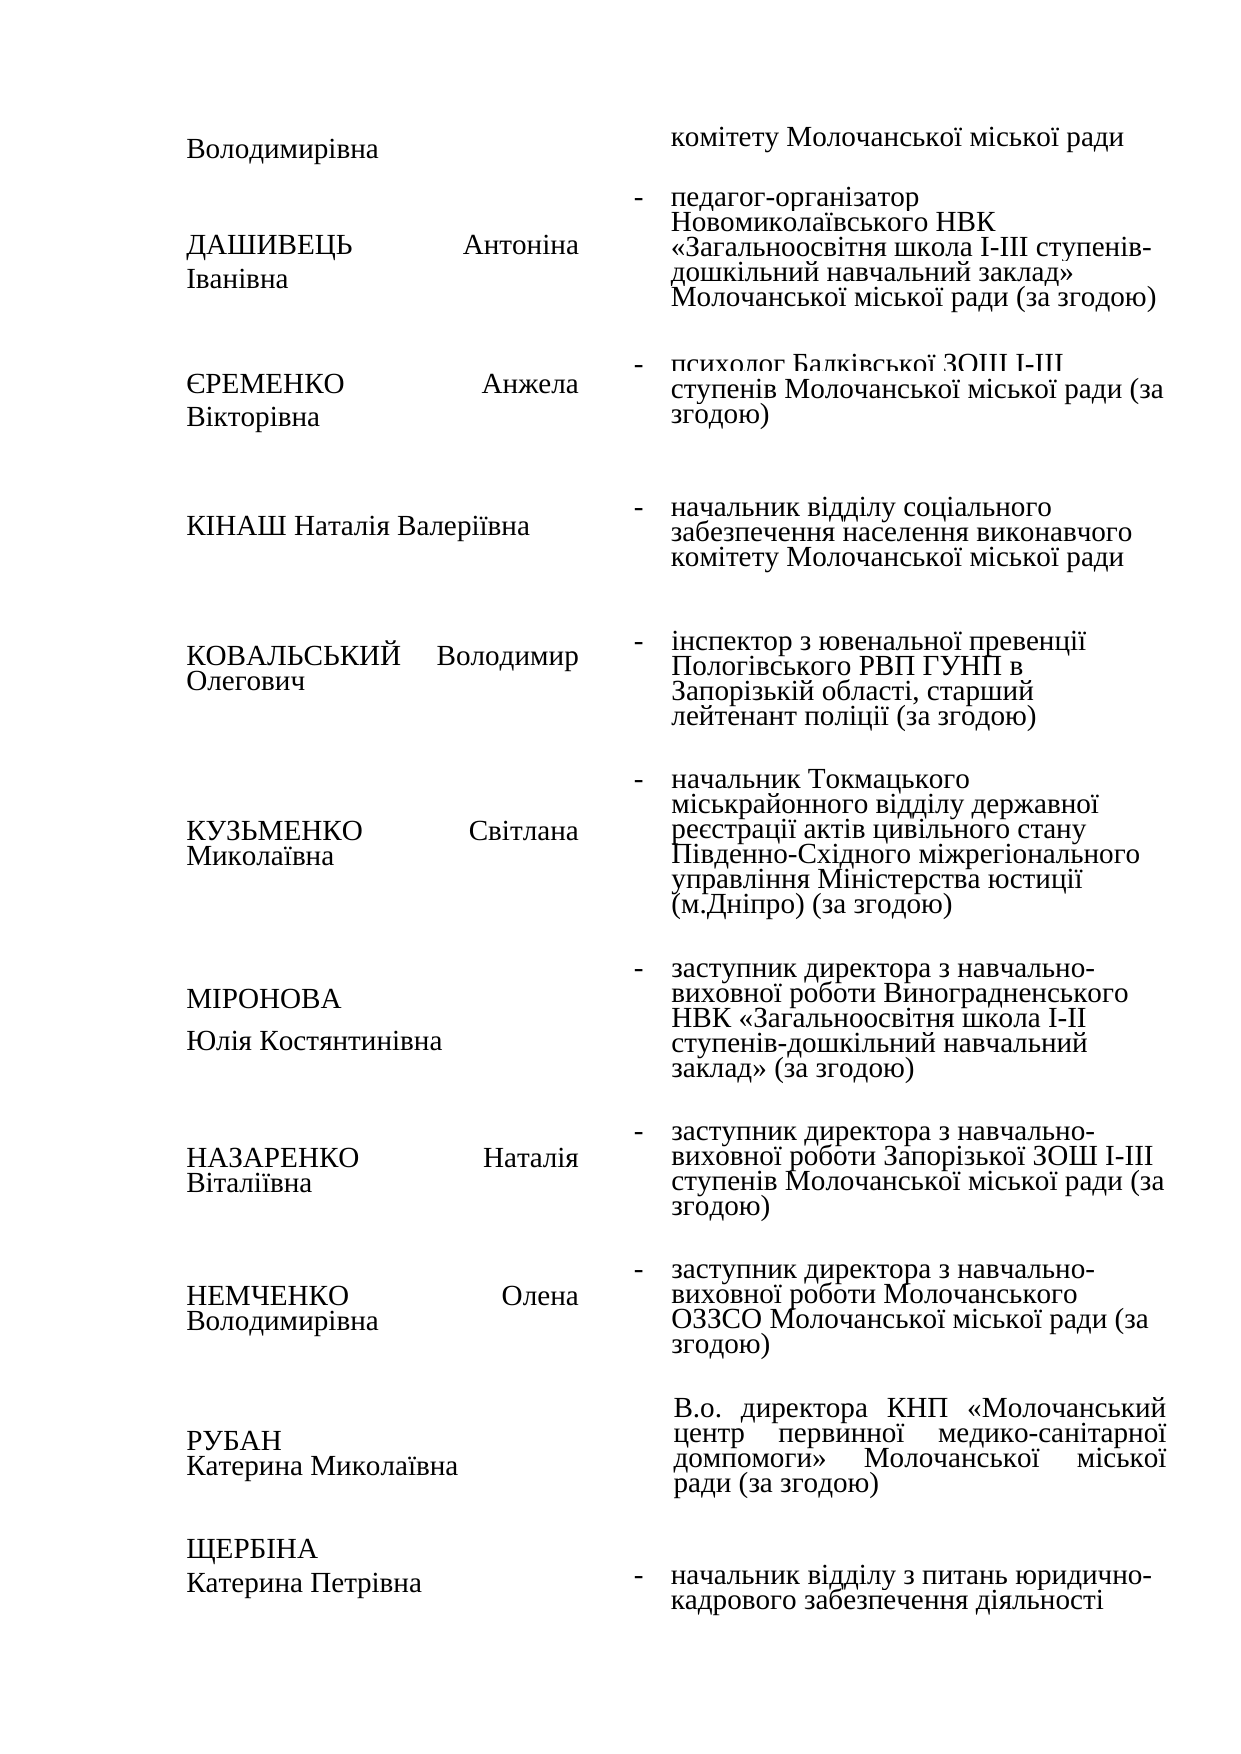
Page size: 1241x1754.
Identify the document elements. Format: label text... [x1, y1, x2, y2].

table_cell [588, 1523, 1175, 1623]
table_cell психолог Балківської ЗОШ І-ІІІ ступенів Молочанської міської ради (за згодою) [588, 345, 1175, 454]
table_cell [588, 118, 1175, 177]
table_cell заступник директора з навчально-виховної роботи Виноградненського НВК «Загальноосвітня школа І-ІІ ступенів-дошкільний навчальний заклад» (за згодою) [588, 948, 1175, 1112]
table_cell НАЗАРЕНКО Наталія Віталіївна [177, 1112, 587, 1250]
table_cell інспектор з ювенальної превенції Пологівського РВП ГУНП в Запорізькій області, старший лейтенант поліції (за згодою) [588, 597, 1175, 760]
table_cell МІРОНОВА Юлія Костянтинівна [177, 948, 587, 1112]
table_cell заступник директора з навчально-виховної роботи Молочанського ОЗЗСО Молочанської міської ради (за згодою) [588, 1250, 1175, 1388]
table_cell КОВАЛЬСЬКИЙ Володимир Олегович [177, 597, 587, 760]
table_cell НЕМЧЕНКО Олена Володимирівна [177, 1250, 587, 1388]
table_cell ЄРЕМЕНКО Анжела Вікторівна [177, 345, 587, 454]
table_cell КІНАШ Наталія Валеріївна [177, 454, 587, 597]
table_cell педагог-організатор Новомиколаївського НВК «Загальноосвітня школа І-ІІІ ступенів-дошкільний навчальний заклад» Молочанської міської ради (за згодою) [588, 177, 1175, 345]
table_cell В.о. директора КНП «Молочанський центр первинної медико-санітарної домпомоги» Молочанської міської ради (за згодою) [588, 1388, 1175, 1522]
table_cell РУБАН Катерина Миколаївна [177, 1388, 587, 1522]
table_cell начальник Токмацького міськрайонного відділу державної реєстрації актів цивільного стану Південно-Східного міжрегіонального управління Міністерства юстиції (м.Дніпро) (за згодою) [588, 760, 1175, 948]
table_cell ДАШИВЕЦЬ Антоніна Іванівна [177, 177, 587, 345]
table_cell заступник директора з навчально-виховної роботи Запорізької ЗОШ І-ІІІ ступенів Молочанської міської ради (за згодою) [588, 1112, 1175, 1250]
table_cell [177, 1523, 587, 1623]
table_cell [177, 118, 587, 177]
table_cell КУЗЬМЕНКО Світлана Миколаївна [177, 760, 587, 948]
table_cell начальник відділу соціального забезпечення населення виконавчого комітету Молочанської міської ради [588, 454, 1175, 597]
